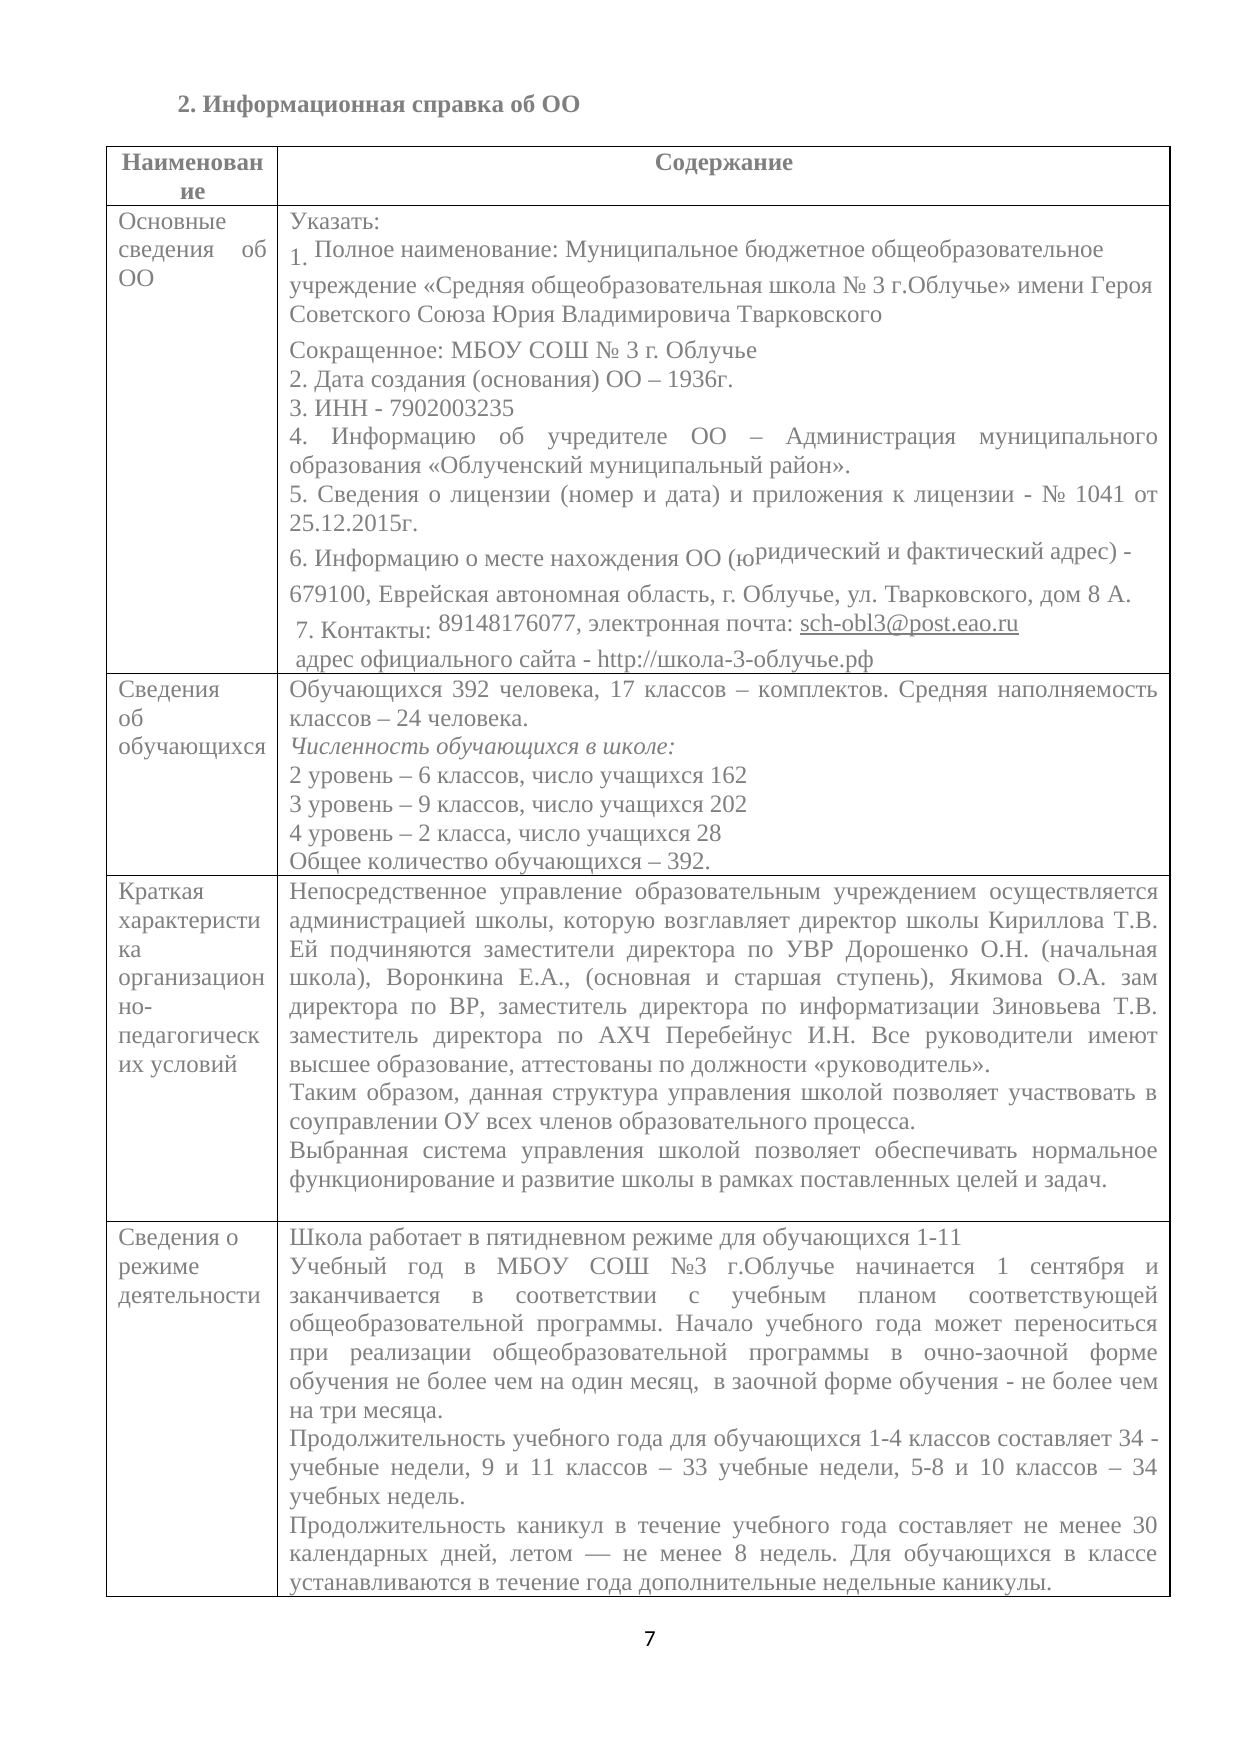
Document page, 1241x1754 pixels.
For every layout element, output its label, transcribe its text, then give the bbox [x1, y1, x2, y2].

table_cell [278, 1222, 1169, 1596]
table_cell Основные сведения об ОО [107, 206, 277, 673]
list 2. Информационная справка об ОО [118, 89, 1181, 117]
table_cell Указать: 1. Полное наименование: Муниципальное бюджетное общеобразовательное учреждение «Средняя общеобразовательная школа № 3 г.Облучье» имени Героя Советского Союза Юрия Владимировича Тварковского Сокращенное: МБОУ СОШ № . Облучье 2. Дата создания (основания) ОО – 1936г. 3. ИНН - 7902003235 4. Информацию об учредителе ОО – Администрация муниципального образования «Облученский муниципальный район». 5. Сведения о лицензии (номер и дата) и приложения к лицензии - № 1041 от 25.12.2015г. 6. Информацию о месте нахождения ОО (юридический и фактический адрес) - 679100, Еврейская автономная область, г. Облучье, ул. Тварковского, дом 8 А. 7. Контакты: 89148176077, электронная почта: sch-obl3@post.eao.ru адрес официального сайта - http://школа-3-облучье.рф [278, 206, 1169, 673]
table_cell Краткая характеристика организационно-педагогических условий [107, 876, 277, 1221]
table_cell Сведения об обучающихся [107, 674, 277, 875]
table_cell Непосредственное управление образовательным учреждением осуществляется администрацией школы, которую возглавляет директор школы Кириллова Т.В. Ей подчиняются заместители директора по УВР Дорошенко О.Н. (начальная школа), Воронкина Е.А., (основная и старшая ступень), Якимова О.А. зам директора по ВР, заместитель директора по информатизации Зиновьева Т.В. заместитель директора по АХЧ Перебейнус И.Н. Все руководители имеют высшее образование, аттестованы по должности «руководитель». Таким образом, данная структура управления школой позволяет участвовать в соуправлении ОУ всех членов образовательного процесса. Выбранная система управления школой позволяет обеспечивать нормальное функционирование и развитие школы в рамках поставленных целей и задач. [278, 876, 1169, 1221]
table_header Содержание [278, 147, 1169, 205]
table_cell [107, 1222, 277, 1596]
table_cell Обучающихся 392 человека, 17 классов – комплектов. Средняя наполняемость классов – 24 человека. Численность обучающихся в школе: 2 уровень – 6 классов, число учащихся 162 3 уровень – 9 классов, число учащихся 202 4 уровень – 2 класса, число учащихся 28 Общее количество обучающихся – 392. [278, 674, 1169, 875]
table_header Наименование [107, 147, 277, 205]
